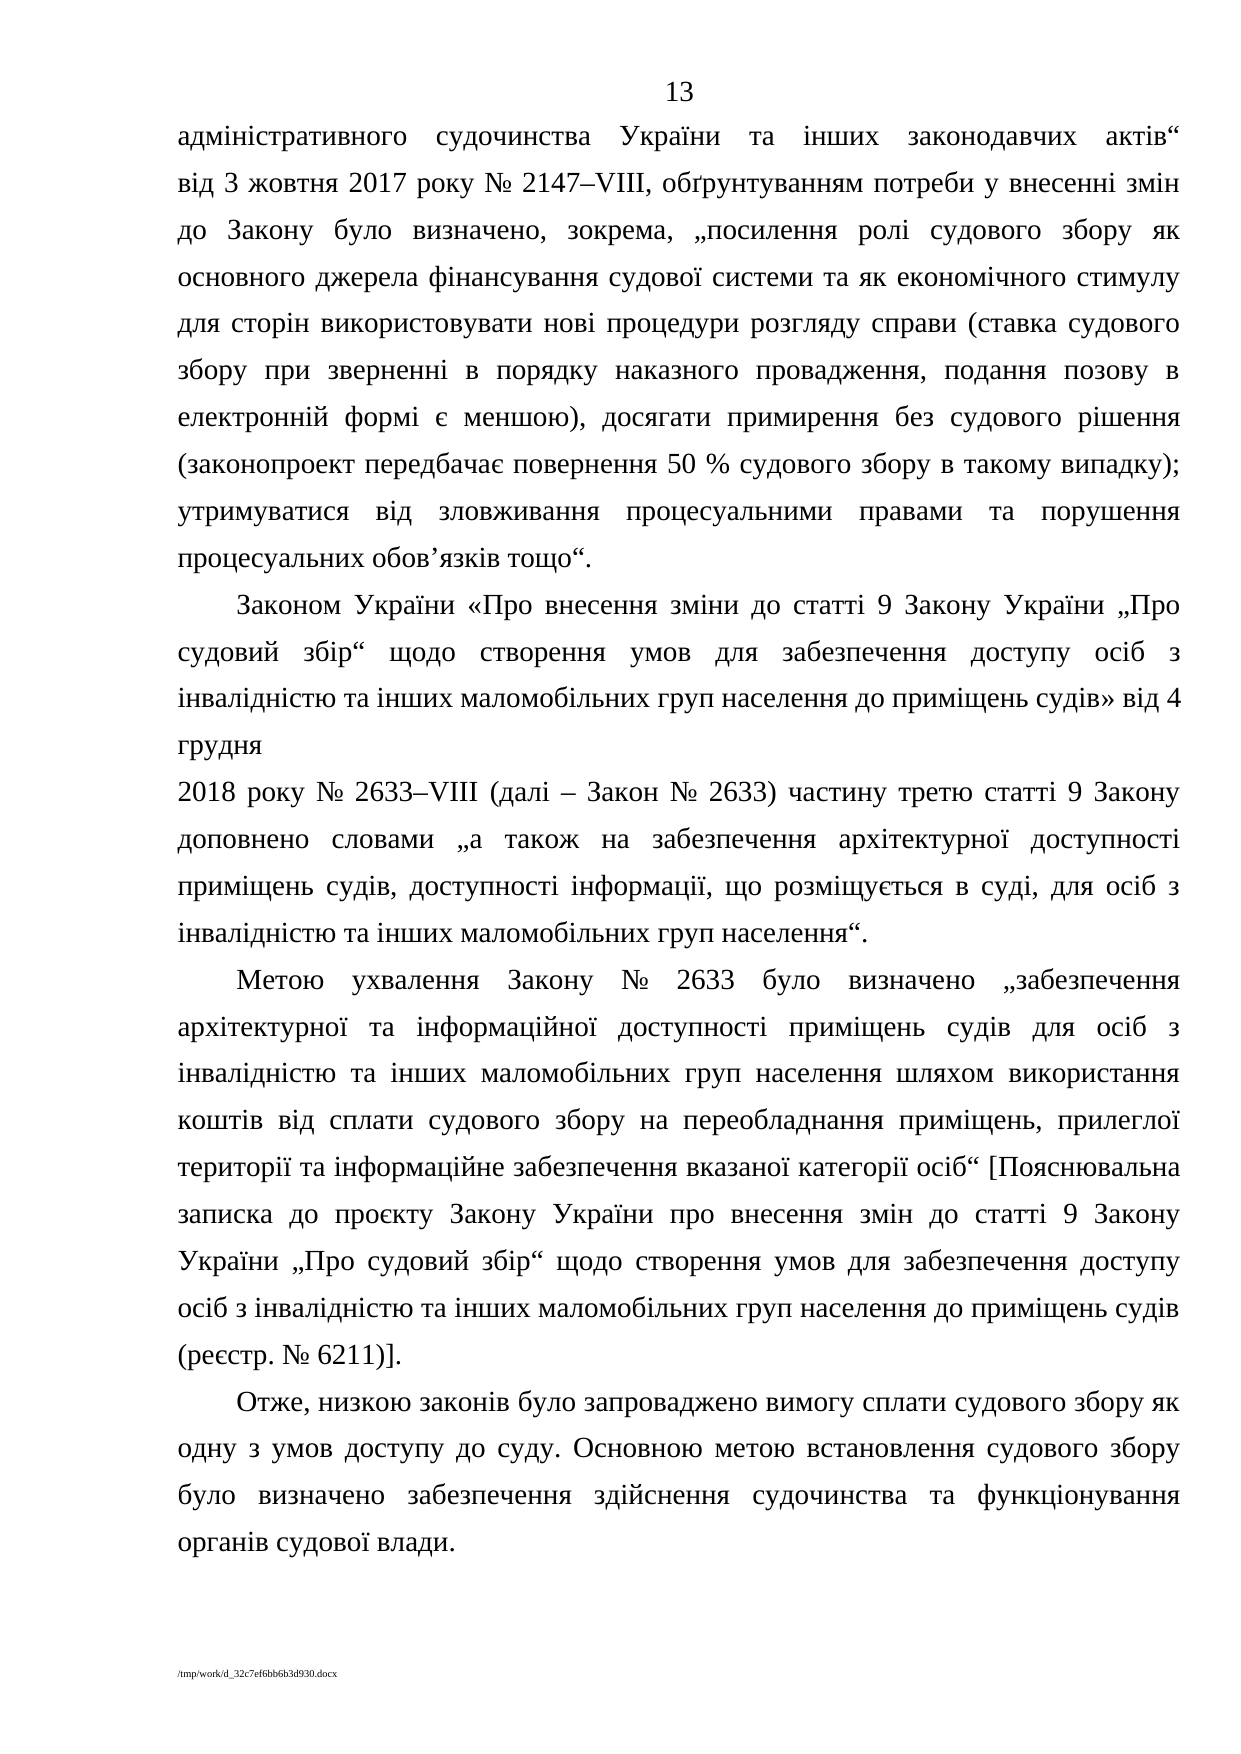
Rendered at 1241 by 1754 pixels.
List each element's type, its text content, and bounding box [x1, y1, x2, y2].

text Метою ухвалення Закону № 2633 було визначено „забезпечення архітектурної та інформаційної доступності приміщень судів для осіб з інвалідністю та інших маломобільних груп населення шляхом використання коштів від сплати судового збору на переобладнання приміщень, прилеглої території та інформаційне забезпечення вказаної категорії осіб“ [Пояснювальна записка до проєкту Закону України про внесення змін до статті 9 Закону України „Про судовий збір“ щодо створення умов для забезпечення доступу осіб з інвалідністю та інших маломобільних груп населення до приміщень судів (реєстр. № 6211)]. [177, 962, 1181, 1370]
text Законом України «Про внесення зміни до статті 9 Закону України „Про судовий збір“ щодо створення умов для забезпечення доступу осіб з інвалідністю та інших маломобільних груп населення до приміщень судів» від 4 грудня 2018 року № 2633–VIII (далі – Закон № 2633) частину третю статті 9 Закону доповнено словами „а також на забезпечення архітектурної доступності приміщень судів, доступності інформації, що розміщується в суді, для осіб з інвалідністю та інших маломобільних груп населення“. [177, 587, 1181, 948]
text Отже, низкою законів було запроваджено вимогу сплати судового збору як одну з умов доступу до суду. Основною метою встановлення судового збору було визначено забезпечення здійснення судочинства та функціонування органів судової влади. [177, 1384, 1181, 1558]
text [177, 118, 1181, 573]
